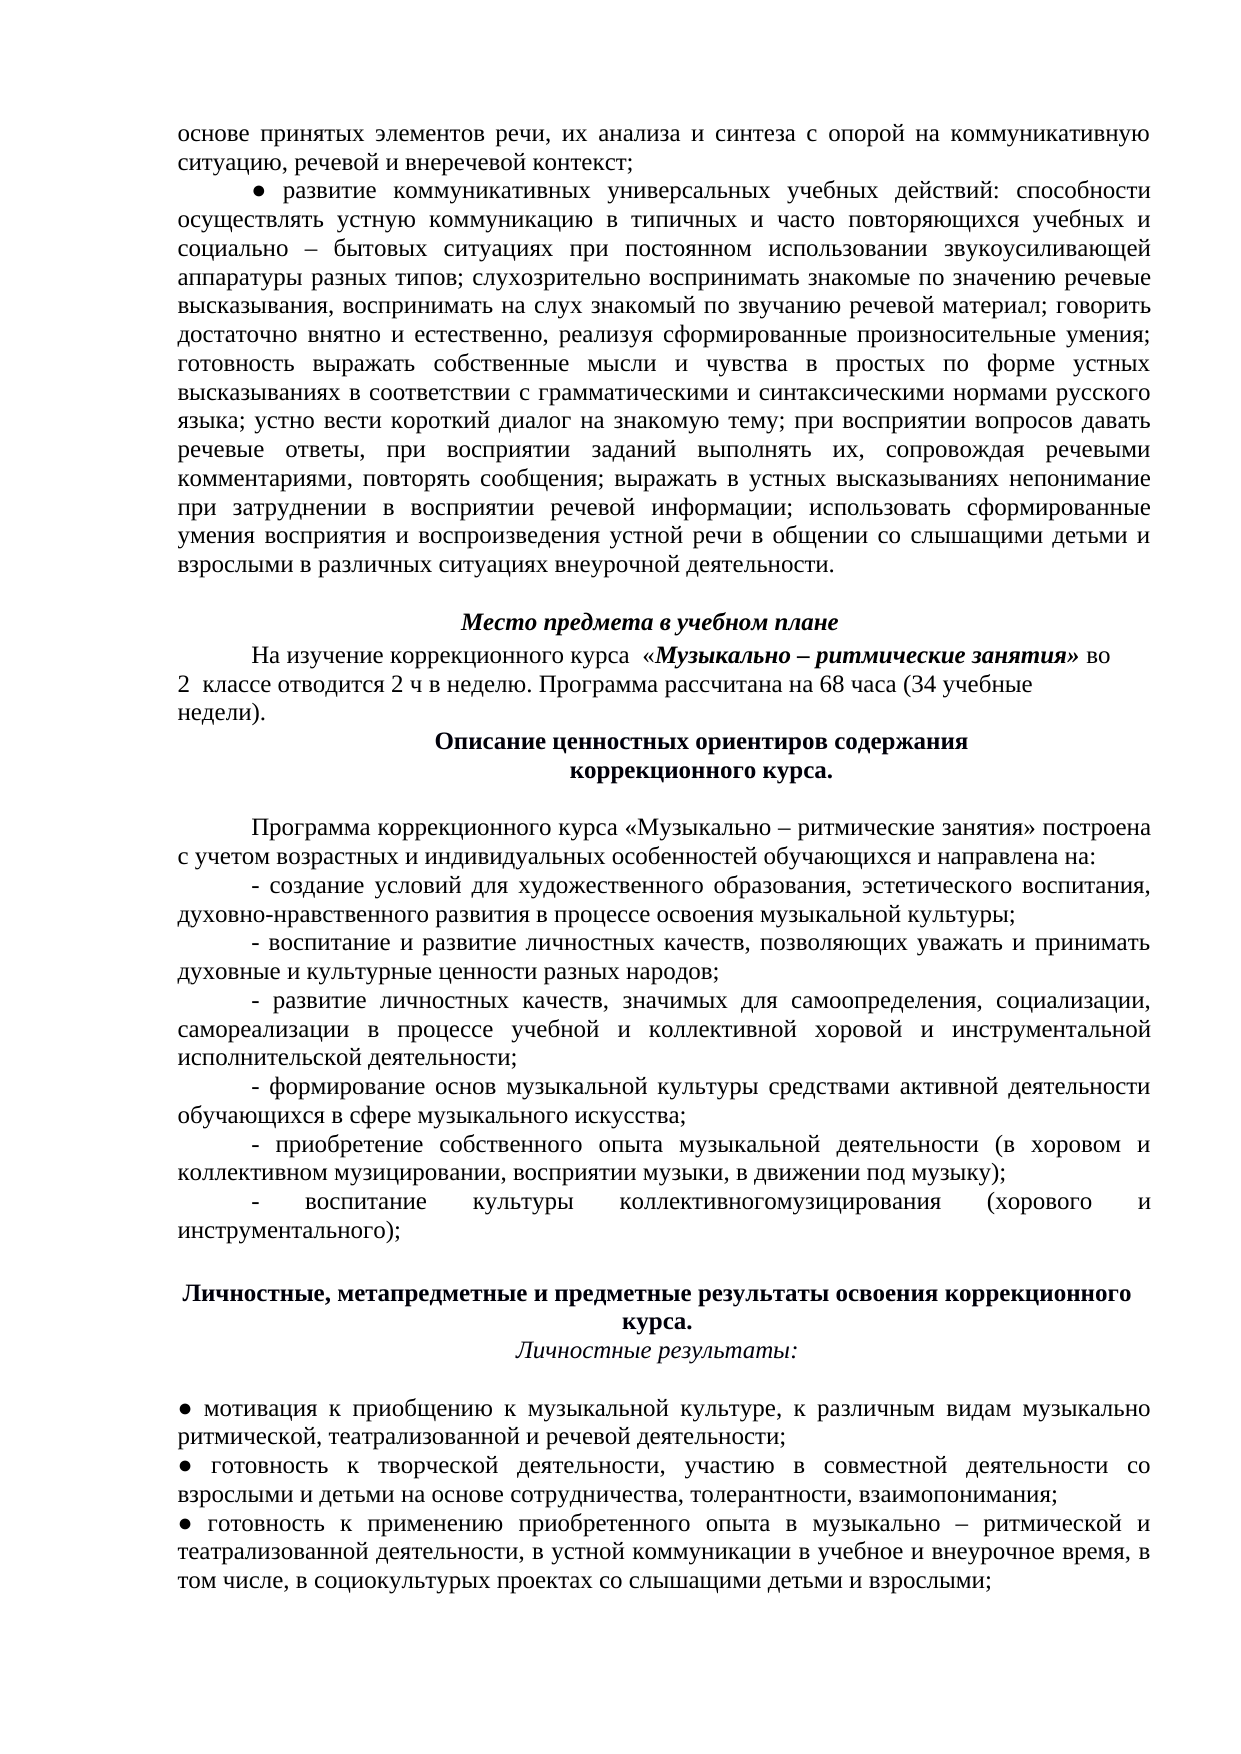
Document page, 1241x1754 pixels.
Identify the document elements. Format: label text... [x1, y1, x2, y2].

text ● готовность к творческой деятельности, участию в совместной деятельности со взрослыми и детьми на основе сотрудничества, толерантности, взаимопонимания; [177, 1450, 1152, 1508]
text - формирование основ музыкальной культуры средствами активной деятельности обучающихся в сфере музыкального искусства; [177, 1071, 1152, 1129]
text Личностные результаты: [177, 1335, 1137, 1364]
text - развитие личностных качеств, значимых для самоопределения, социализации, самореализации в процессе учебной и коллективной хоровой и инструментальной исполнительской деятельности; [177, 985, 1152, 1071]
text Личностные, метапредметные и предметные результаты освоения коррекционного курса. [177, 1278, 1137, 1335]
text ● готовность к применению приобретенного опыта в музыкально – ритмической и театрализованной деятельности, в устной коммуникации в учебное и внеурочное время, в том числе, в социокультурых проектах со слышащими детьми и взрослыми; [177, 1508, 1152, 1594]
text ● мотивация к приобщению к музыкальной культуре, к различным видам музыкально ритмической, театрализованной и речевой деятельности; [177, 1393, 1152, 1450]
text коррекционного курса. [177, 755, 1152, 784]
text - воспитание культуры коллективногомузицирования (хорового и инструментального); [177, 1186, 1152, 1244]
text - приобретение собственного опыта музыкальной деятельности (в хоровом и коллективном музицировании, восприятии музыки, в движении под музыку); [177, 1129, 1152, 1186]
text ● развитие коммуникативных универсальных учебных действий: способности осуществлять устную коммуникацию в типичных и часто повторяющихся учебных и социально – бытовых ситуациях при постоянном использовании звукоусиливающей аппаратуры разных типов; слухозрительно воспринимать знакомые по значению речевые высказывания, воспринимать на слух знакомый по звучанию речевой материал; говорить достаточно внятно и естественно, реализуя сформированные произносительные умения; готовность выражать собственные мысли и чувства в простых по форме устных высказываниях в соответствии с грамматическими и синтаксическими нормами русского языка; устно вести короткий диалог на знакомую тему; при восприятии вопросов давать речевые ответы, при восприятии заданий выполнять их, сопровождая речевыми комментариями, повторять сообщения; выражать в устных высказываниях непонимание при затруднении в восприятии речевой информации; использовать сформированные умения восприятия и воспроизведения устной речи в общении со слышащими детьми и взрослыми в различных ситуациях внеурочной деятельности. [177, 176, 1152, 578]
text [177, 118, 1152, 176]
text На изучение коррекционного курса «Музыкально – ритмические занятия» во 2 классе отводится 2 ч в неделю. Программа рассчитана на 68 часа (34 учебные недели). [177, 640, 1122, 726]
text - воспитание и развитие личностных качеств, позволяющих уважать и принимать духовные и культурные ценности разных народов; [177, 927, 1152, 985]
text Программа коррекционного курса «Музыкально – ритмические занятия» построена с учетом возрастных и индивидуальных особенностей обучающихся и направлена на: [177, 812, 1152, 870]
text - создание условий для художественного образования, эстетического воспитания, духовно-нравственного развития в процессе освоения музыкальной культуры; [177, 870, 1152, 927]
text Описание ценностных ориентиров содержания [177, 726, 1152, 755]
text Место предмета в учебном плане [177, 607, 1122, 636]
